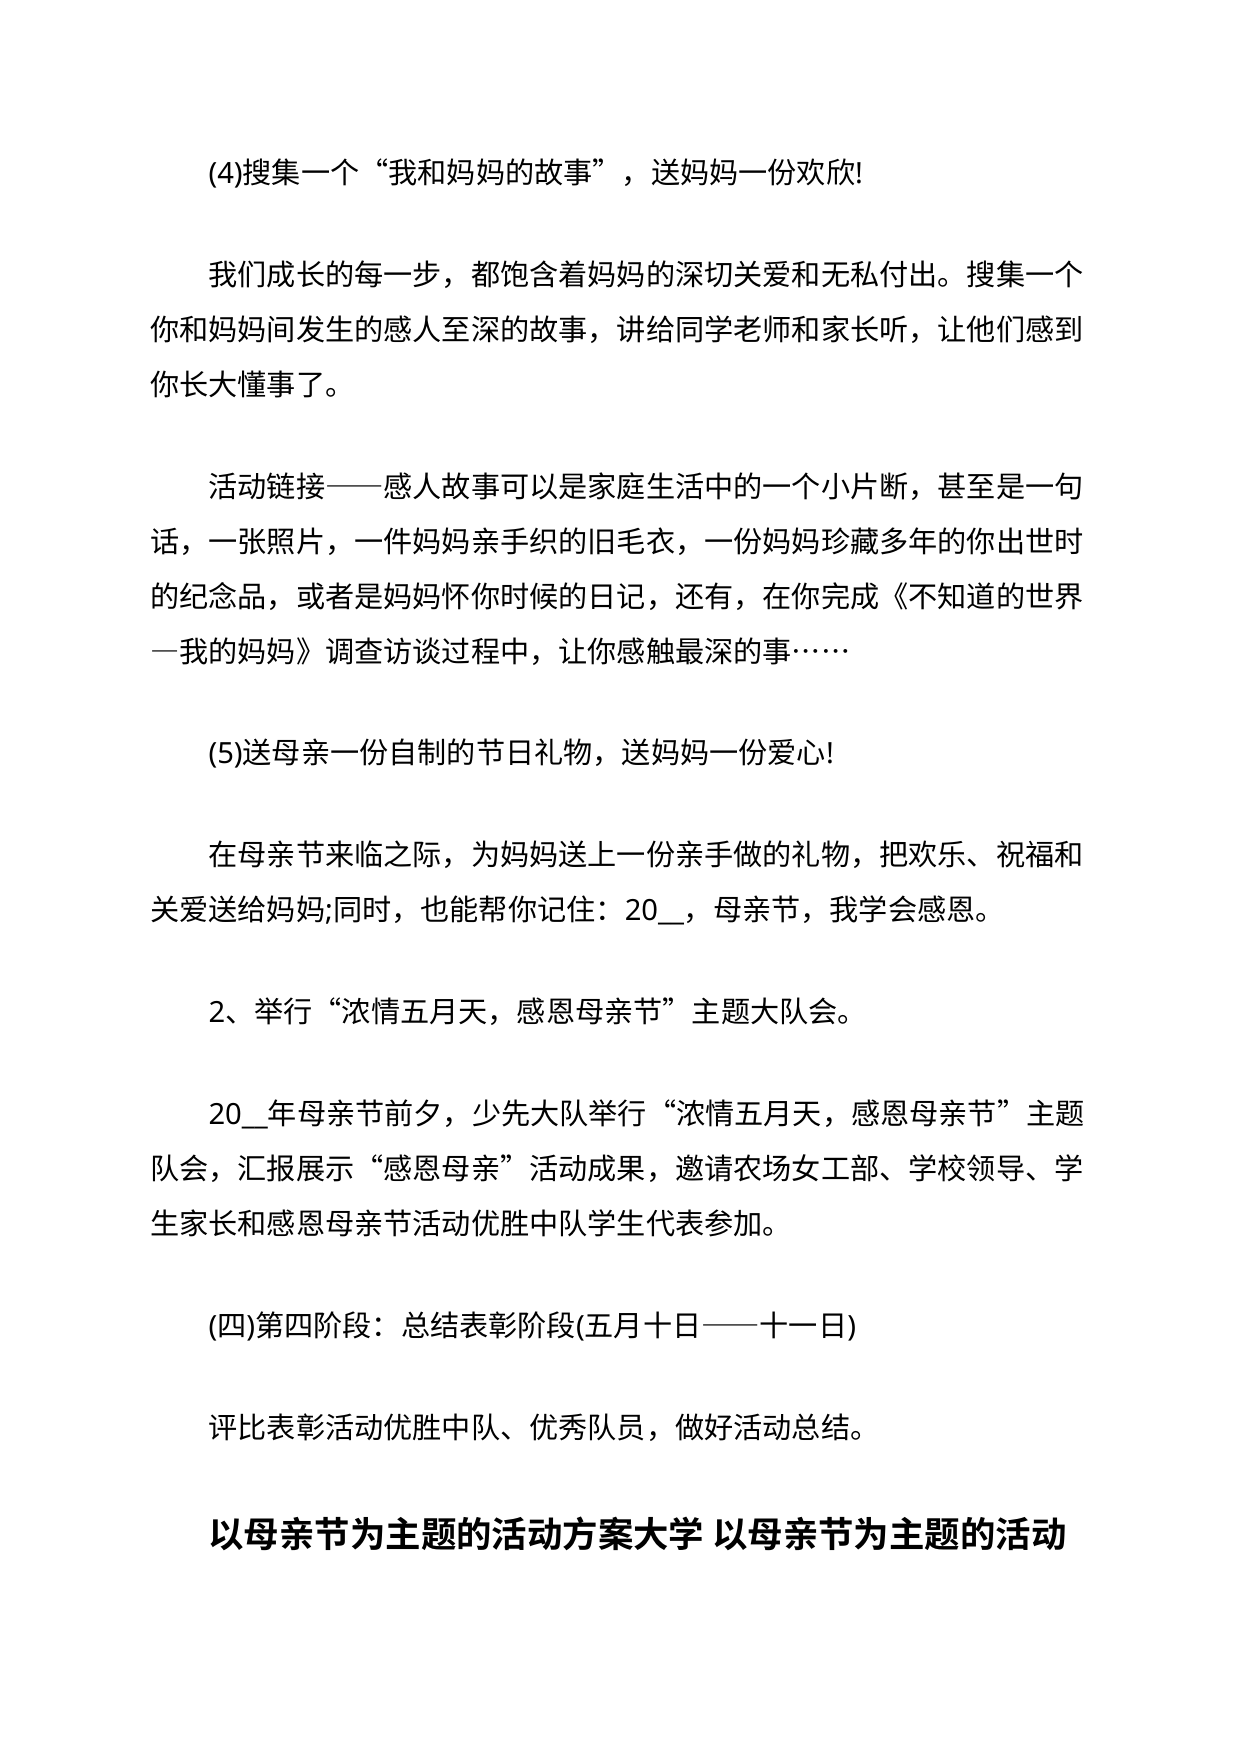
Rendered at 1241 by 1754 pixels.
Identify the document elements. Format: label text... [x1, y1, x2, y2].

text (4)搜集一个“我和妈妈的故事”，送妈妈一份欢欣! [150, 150, 1090, 192]
text 2、举行“浓情五月天，感恩母亲节”主题大队会。 [150, 989, 1090, 1031]
text (四)第四阶段：总结表彰阶段(五月十日——十一日) [150, 1302, 1090, 1345]
text 活动链接——感人故事可以是家庭生活中的一个小片断，甚至是一句话，一张照片，一件妈妈亲手织的旧毛衣，一份妈妈珍藏多年的你出世时的纪念品，或者是妈妈怀你时候的日记，还有，在你完成《不知道的世界—我的妈妈》调查访谈过程中，让你感触最深的事…… [150, 463, 1090, 671]
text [150, 1506, 1090, 1557]
text 评比表彰活动优胜中队、优秀队员，做好活动总结。 [150, 1404, 1090, 1447]
text (5)送母亲一份自制的节日礼物，送妈妈一份爱心! [150, 730, 1090, 772]
text 在母亲节来临之际，为妈妈送上一份亲手做的礼物，把欢乐、祝福和关爱送给妈妈;同时，也能帮你记住：20__，母亲节，我学会感恩。 [150, 832, 1090, 929]
text 20__年母亲节前夕，少先大队举行“浓情五月天，感恩母亲节”主题队会，汇报展示“感恩母亲”活动成果，邀请农场女工部、学校领导、学生家长和感恩母亲节活动优胜中队学生代表参加。 [150, 1091, 1090, 1243]
text 我们成长的每一步，都饱含着妈妈的深切关爱和无私付出。搜集一个你和妈妈间发生的感人至深的故事，讲给同学老师和家长听，让他们感到你长大懂事了。 [150, 252, 1090, 404]
